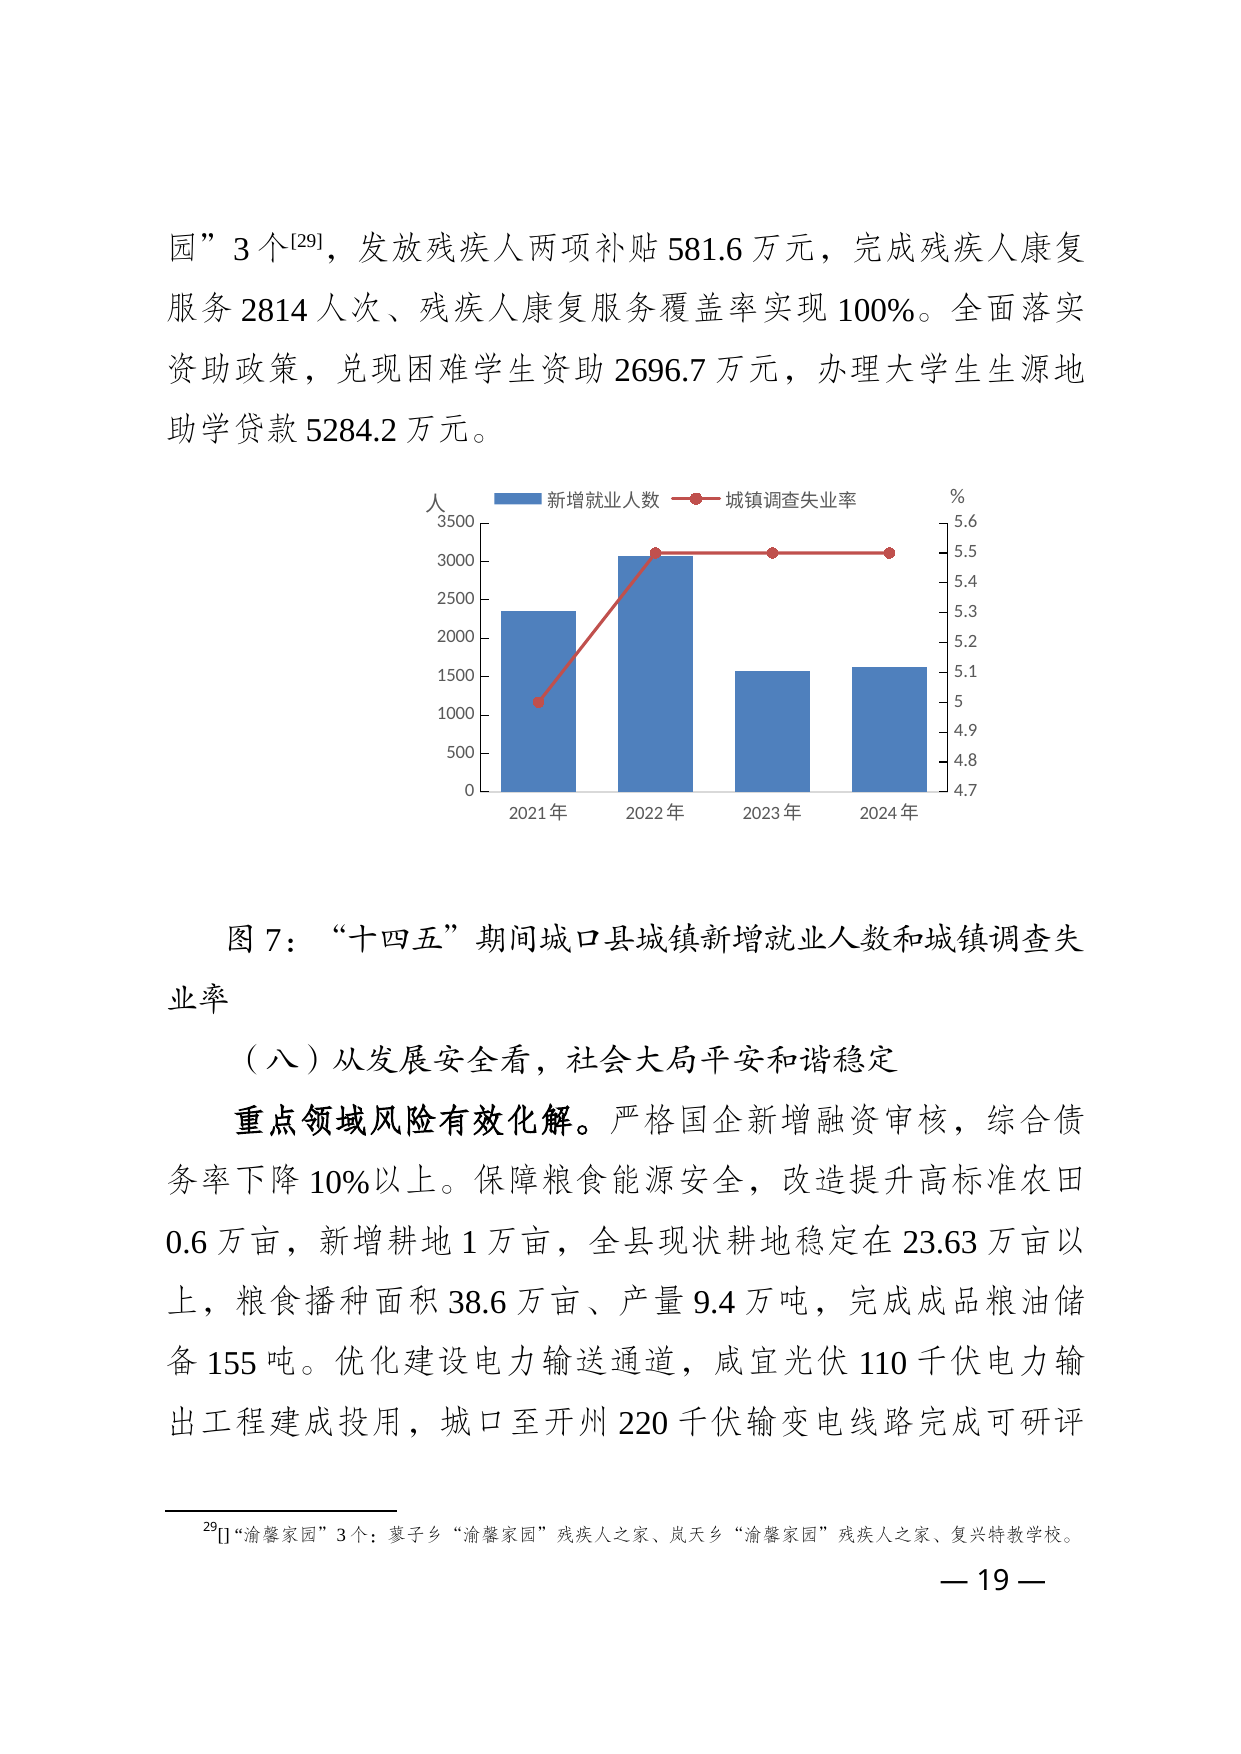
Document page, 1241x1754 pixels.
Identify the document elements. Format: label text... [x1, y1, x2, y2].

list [165, 218, 1087, 460]
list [161, 1091, 1087, 1473]
list （八）从发展安全看，社会大局平安和谐稳定 [165, 1030, 1087, 1091]
list 图7：“十四五”期间城口县城镇新增就业人数和城镇调查失业率 [165, 910, 1087, 1030]
